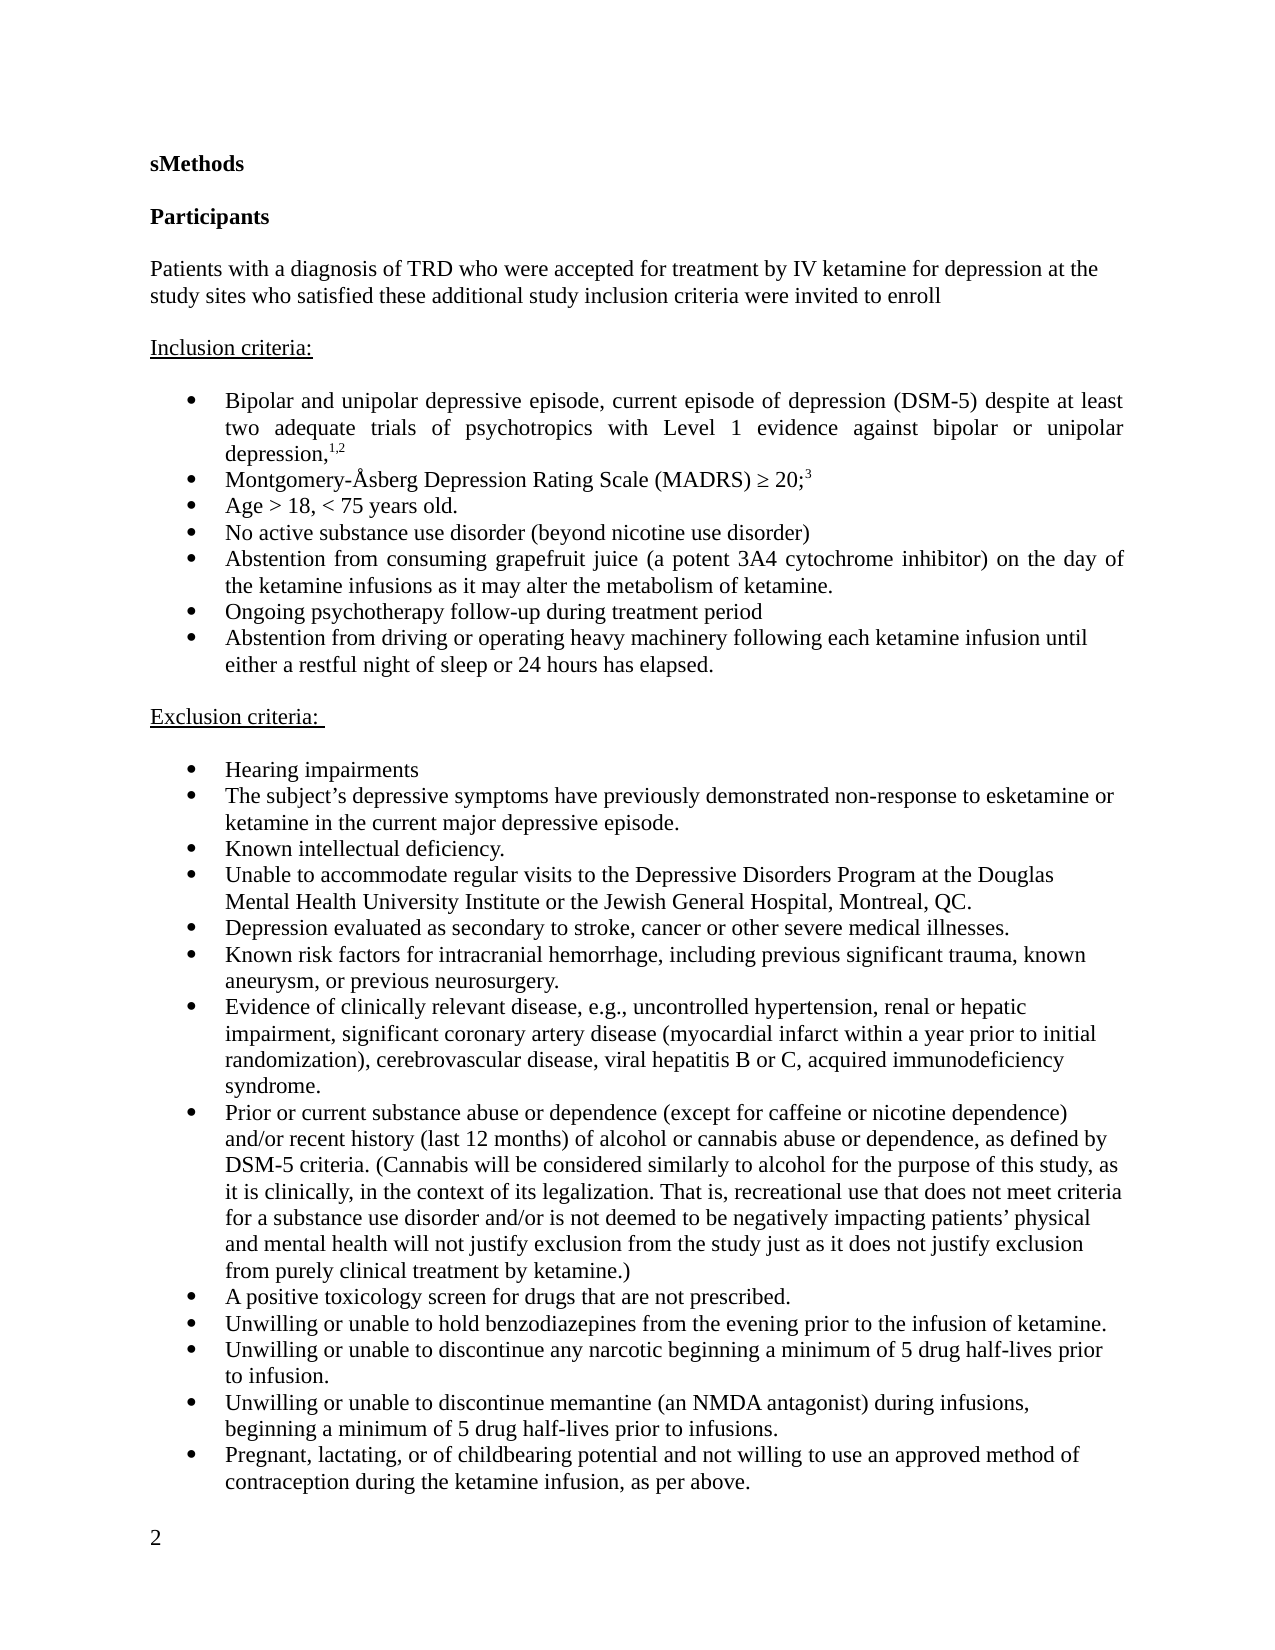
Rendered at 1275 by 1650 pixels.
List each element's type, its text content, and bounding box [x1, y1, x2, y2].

text Exclusion criteria: [150, 703, 1125, 730]
list No active substance use disorder (beyond nicotine use disorder) [187, 519, 1125, 545]
list Unable to accommodate regular visits to the Depressive Disorders Program at the Douglas Mental Health University Institute or the Jewish General Hospital, Montreal, QC. [187, 862, 1125, 914]
list Abstention from consuming grapefruit juice (a potent 3A4 cytochrome inhibitor) on the day of the ketamine infusions as it may alter the metabolism of ketamine. [187, 545, 1125, 598]
list Pregnant, lactating, or of childbearing potential and not willing to use an approved method of contraception during the ketamine infusion, as per above. [187, 1441, 1125, 1494]
list Prior or current substance abuse or dependence (except for caffeine or nicotine dependence) and/or recent history (last 12 months) of alcohol or cannabis abuse or dependence, as defined by DSM-5 criteria. (Cannabis will be considered similarly to alcohol for the purpose of this study, as it is clinically, in the context of its legalization. That is, recreational use that does not meet criteria for a substance use disorder and/or is not deemed to be negatively impacting patients’ physical and mental health will not justify exclusion from the study just as it does not justify exclusion from purely clinical treatment by ketamine.) [187, 1099, 1125, 1283]
text Inclusion criteria: [150, 334, 1125, 361]
list A positive toxicology screen for drugs that are not prescribed. [187, 1283, 1125, 1309]
list Unwilling or unable to discontinue any narcotic beginning a minimum of 5 drug half-lives prior to infusion. [187, 1336, 1125, 1389]
list Bipolar and unipolar depressive episode, current episode of depression (DSM-5) despite at least two adequate trials of psychotropics with Level 1 evidence against bipolar or unipolar depression,1,2 [187, 387, 1125, 466]
list Hearing impairments [187, 756, 1125, 782]
list Known risk factors for intracranial hemorrhage, including previous significant trauma, known aneurysm, or previous neurosurgery. [187, 941, 1125, 993]
list Unwilling or unable to discontinue memantine (an NMDA antagonist) during infusions, beginning a minimum of 5 drug half-lives prior to infusions. [187, 1389, 1125, 1441]
list Unwilling or unable to hold benzodiazepines from the evening prior to the infusion of ketamine. [187, 1309, 1125, 1336]
text Participants [150, 203, 1125, 229]
text Patients with a diagnosis of TRD who were accepted for treatment by IV ketamine for depression at the study sites who satisfied these additional study inclusion criteria were invited to enroll [150, 255, 1125, 308]
list Depression evaluated as secondary to stroke, cancer or other severe medical illnesses. [187, 914, 1125, 941]
list Age > 18, < 75 years old. [187, 493, 1125, 519]
list Abstention from driving or operating heavy machinery following each ketamine infusion until either a restful night of sleep or 24 hours has elapsed. [187, 624, 1125, 677]
text sMethods [150, 150, 1125, 176]
list Montgomery-Åsberg Depression Rating Scale (MADRS) ≥ 20;3 [187, 466, 1125, 493]
list Known intellectual deficiency. [187, 835, 1125, 862]
list Ongoing psychotherapy follow-up during treatment period [187, 598, 1125, 624]
list The subject’s depressive symptoms have previously demonstrated non-response to esketamine or ketamine in the current major depressive episode. [187, 782, 1125, 835]
list Evidence of clinically relevant disease, e.g., uncontrolled hypertension, renal or hepatic impairment, significant coronary artery disease (myocardial infarct within a year prior to initial randomization), cerebrovascular disease, viral hepatitis B or C, acquired immunodeficiency syndrome. [187, 993, 1125, 1099]
